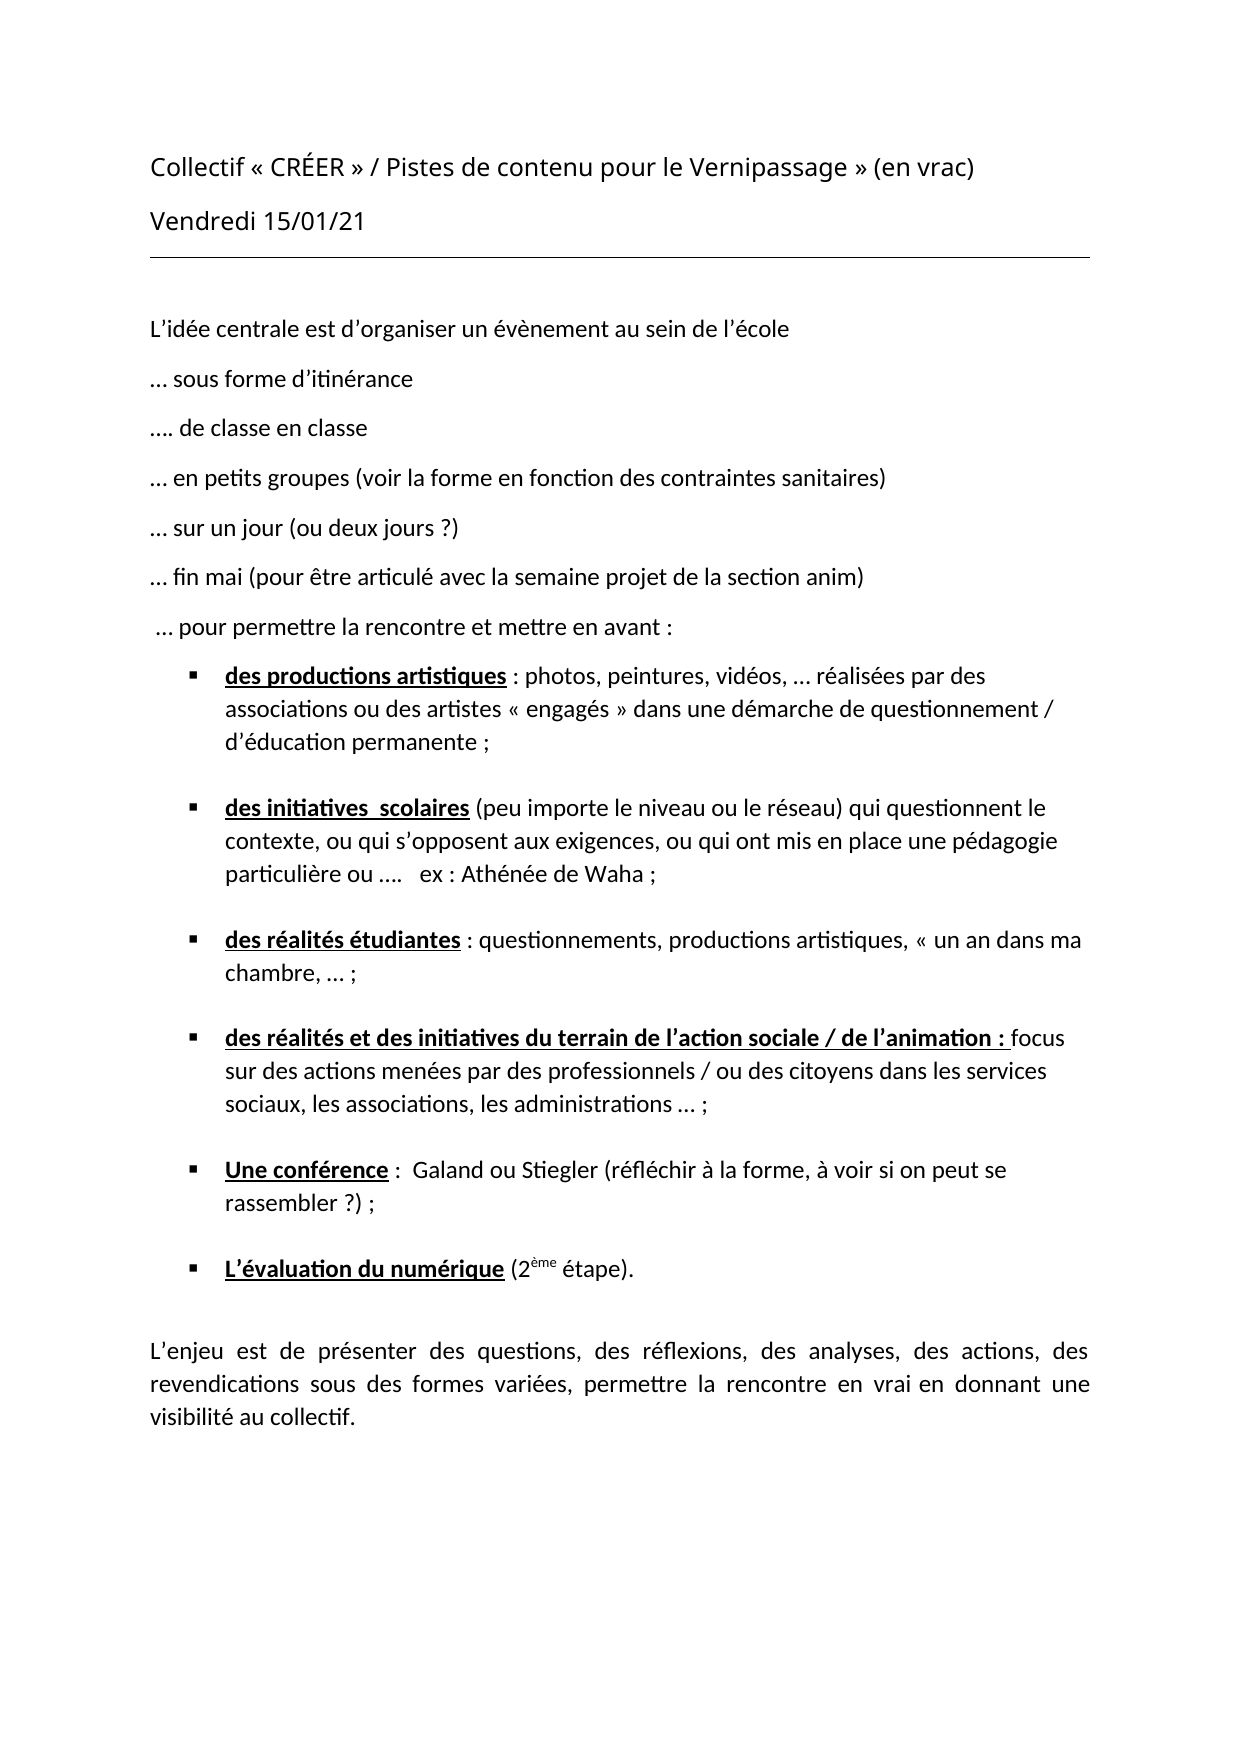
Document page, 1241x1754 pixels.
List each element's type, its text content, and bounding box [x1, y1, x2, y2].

text Vendredi 15/01/21 [150, 203, 1090, 237]
text Collectif « CRÉER » / Pistes de contenu pour le Vernipassage » (en vrac) [150, 150, 1090, 184]
list des réalités et des initiatives du terrain de l’action sociale / de l’animation : focus sur des actions menées par des professionnels / ou des citoyens dans les services sociaux, les associations, les administrations … ; [187, 1023, 1090, 1119]
text L’idée centrale est d’organiser un évènement au sein de l’école [150, 310, 1090, 344]
text … sur un jour (ou deux jours ?) [150, 509, 1090, 542]
text … fin mai (pour être articulé avec la semaine projet de la section anim) [150, 558, 1090, 592]
text …. de classe en classe [150, 409, 1090, 443]
text L’enjeu est de présenter des questions, des réflexions, des analyses, des actions, des revendications sous des formes variées, permettre la rencontre en vrai en donnant une visibilité au collectif. [150, 1336, 1090, 1432]
list des productions artistiques : photos, peintures, vidéos, … réalisées par des associations ou des artistes « engagés » dans une démarche de questionnement / d’éducation permanente ; [187, 661, 1090, 757]
text … pour permettre la rencontre et mettre en avant : [150, 608, 1090, 641]
list L’évaluation du numérique (2ème étape). [187, 1253, 1090, 1283]
list Une conférence : Galand ou Stiegler (réfléchir à la forme, à voir si on peut se rassembler ?) ; [187, 1154, 1090, 1218]
list des initiatives scolaires (peu importe le niveau ou le réseau) qui questionnent le contexte, ou qui s’opposent aux exigences, ou qui ont mis en place une pédagogie particulière ou …. ex : Athénée de Waha ; [187, 792, 1090, 888]
text … en petits groupes (voir la forme en fonction des contraintes sanitaires) [150, 459, 1090, 493]
list des réalités étudiantes : questionnements, productions artistiques, « un an dans ma chambre, … ; [187, 924, 1090, 987]
text … sous forme d’itinérance [150, 360, 1090, 393]
